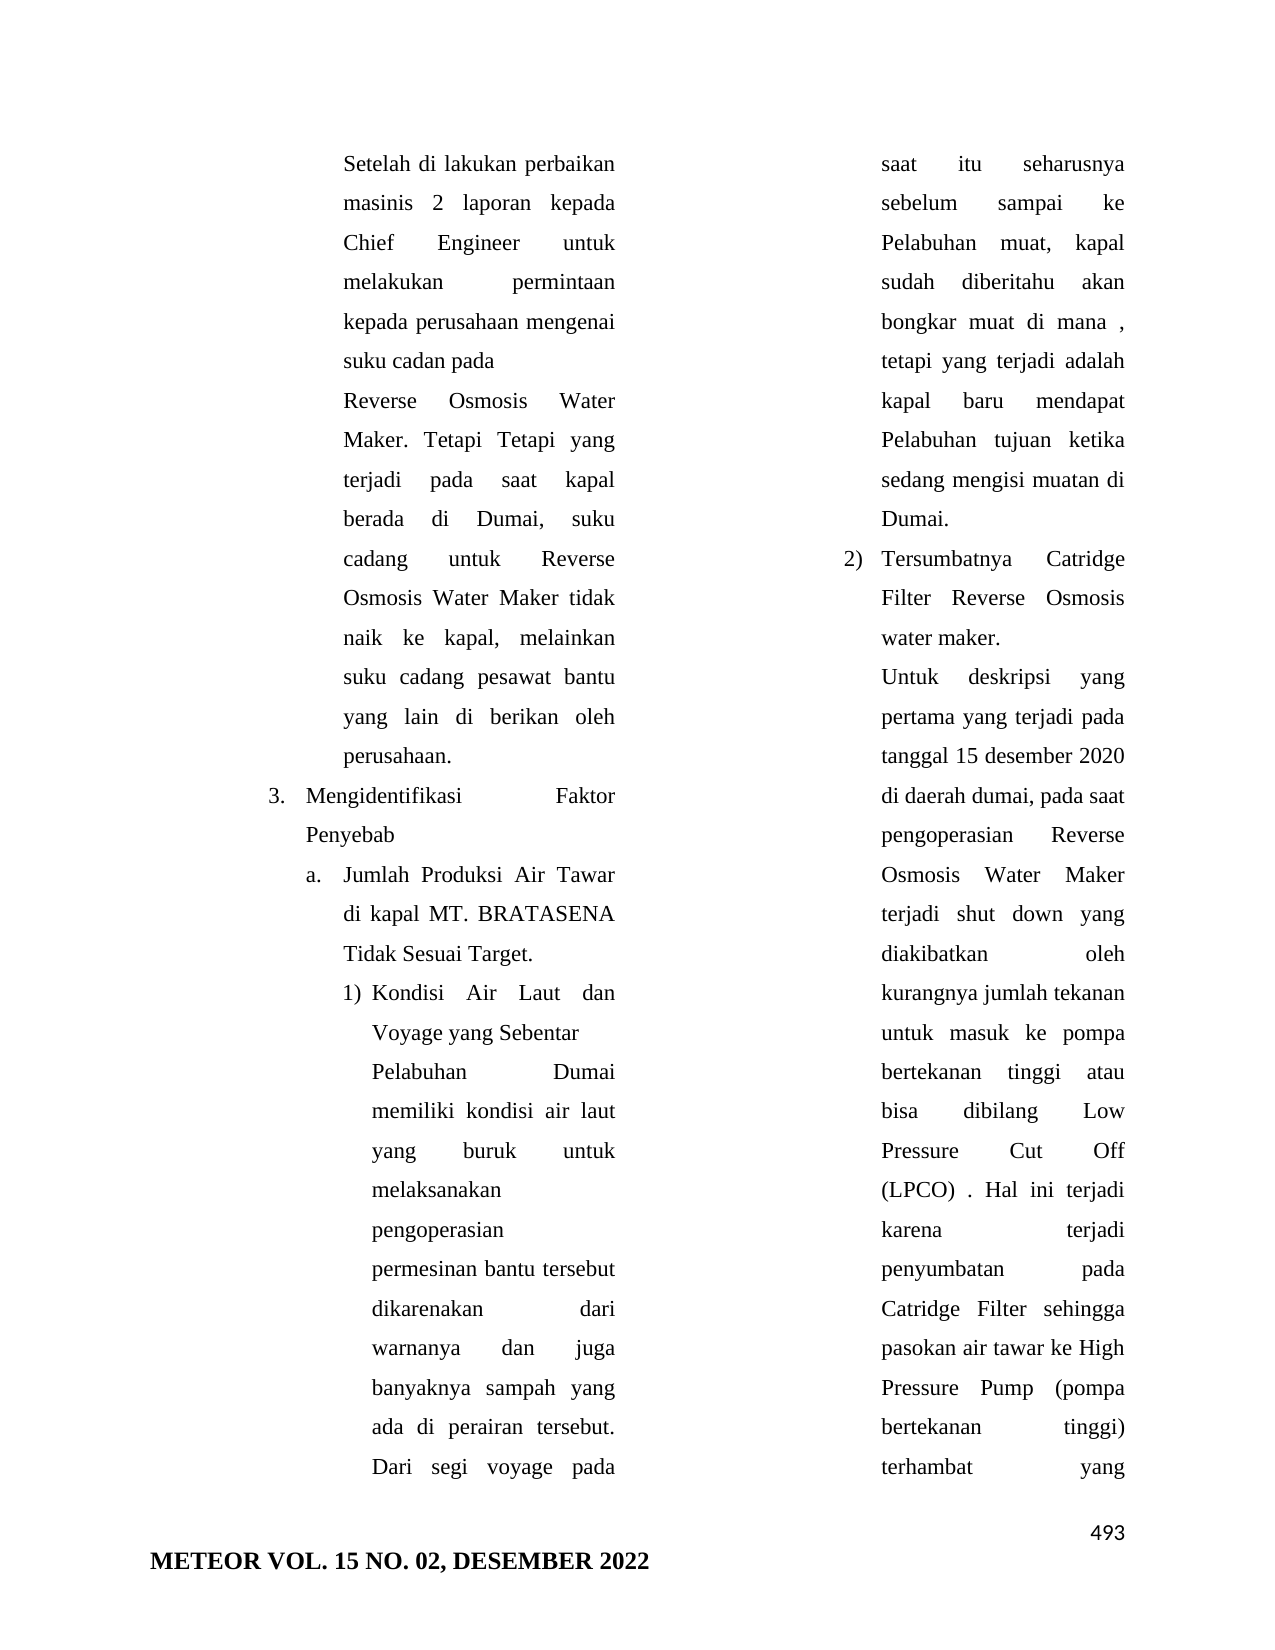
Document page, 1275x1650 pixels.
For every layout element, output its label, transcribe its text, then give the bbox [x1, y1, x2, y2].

list Kondisi Air Laut dan Voyage yang Sebentar [342, 979, 615, 1045]
list Jumlah Produksi Air Tawar di kapal MT. BRATASENA Tidak Sesuai Target. [306, 861, 615, 966]
list Pelabuhan Dumai memiliki kondisi air laut yang buruk untuk melaksanakan pengoperasian permesinan bantu tersebut dikarenakan dari warnanya dan juga banyaknya sampah yang ada di perairan tersebut. Dari segi voyage pada saat itu seharusnya sebelum sampai ke Pelabuhan muat, kapal sudah diberitahu akan bongkar muat di mana , tetapi yang terjadi adalah kapal baru mendapat Pelabuhan tujuan ketika sedang mengisi muatan di Dumai. [372, 1058, 615, 1479]
list Tersumbatnya Catridge Filter Reverse Osmosis water maker. [844, 545, 1125, 650]
list Reverse Osmosis Water Maker. Tetapi Tetapi yang terjadi pada saat kapal berada di Dumai, suku cadang untuk Reverse Osmosis Water Maker tidak naik ke kapal, melainkan suku cadang pesawat bantu yang lain di berikan oleh perusahaan. [343, 387, 615, 768]
list Pelabuhan Dumai memiliki kondisi air laut yang buruk untuk melaksanakan pengoperasian permesinan bantu tersebut dikarenakan dari warnanya dan juga banyaknya sampah yang ada di perairan tersebut. Dari segi voyage pada saat itu seharusnya sebelum sampai ke Pelabuhan muat, kapal sudah diberitahu akan bongkar muat di mana , tetapi yang terjadi adalah kapal baru mendapat Pelabuhan tujuan ketika sedang mengisi muatan di Dumai. [881, 150, 1125, 532]
list Mengidentifikasi Faktor Penyebab [268, 782, 615, 847]
